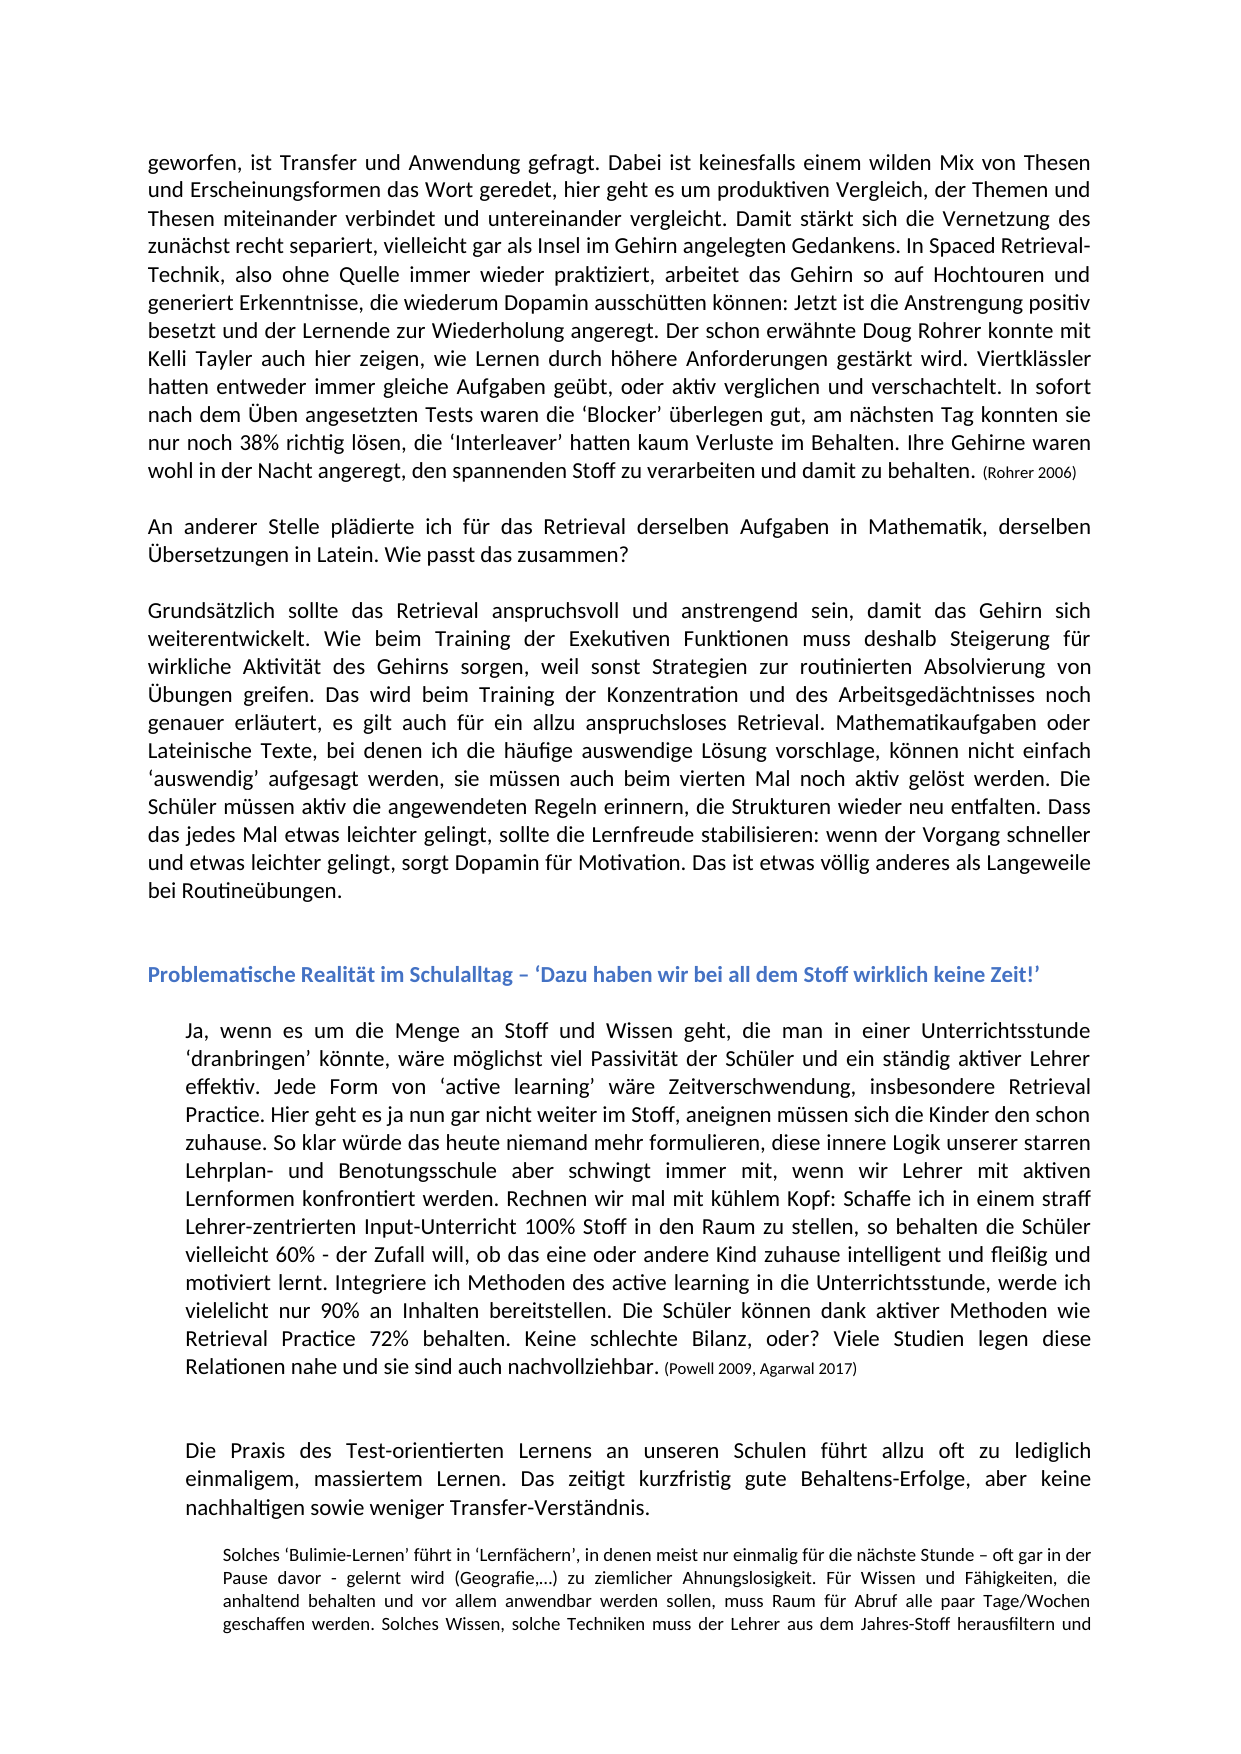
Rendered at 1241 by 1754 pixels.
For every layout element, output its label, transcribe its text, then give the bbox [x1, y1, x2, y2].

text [223, 1543, 1093, 1635]
text Grundsätzlich sollte das Retrieval anspruchsvoll und anstrengend sein, damit das Gehirn sich weiterentwickelt. Wie beim Training der Exekutiven Funktionen muss deshalb Steigerung für wirkliche Aktivität des Gehirns sorgen, weil sonst Strategien zur routinierten Absolvierung von Übungen greifen. Das wird beim Training der Konzentration und des Arbeitsgedächtnisses noch genauer erläutert, es gilt auch für ein allzu anspruchsloses Retrieval. Mathematikaufgaben oder Lateinische Texte, bei denen ich die häufige auswendige Lösung vorschlage, können nicht einfach ‘auswendig’ aufgesagt werden, sie müssen auch beim vierten Mal noch aktiv gelöst werden. Die Schüler müssen aktiv die angewendeten Regeln erinnern, die Strukturen wieder neu entfalten. Dass das jedes Mal etwas leichter gelingt, sollte die Lernfreude stabilisieren: wenn der Vorgang schneller und etwas leichter gelingt, sorgt Dopamin für Motivation. Das ist etwas völlig anderes als Langeweile bei Routineübungen. [148, 596, 1093, 904]
text Die Praxis des Test-orientierten Lernens an unseren Schulen führt allzu oft zu lediglich einmaligem, massiertem Lernen. Das zeitigt kurzfristig gute Behaltens-Erfolge, aber keine nachhaltigen sowie weniger Transfer-Verständnis. [185, 1437, 1093, 1521]
text Problematische Realität im Schulalltag – ‘Dazu haben wir bei all dem Stoff wirklich keine Zeit!’ [148, 960, 1093, 988]
text An anderer Stelle plädierte ich für das Retrieval derselben Aufgaben in Mathematik, derselben Übersetzungen in Latein. Wie passt das zusammen? [148, 512, 1093, 568]
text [148, 148, 1093, 484]
text Ja, wenn es um die Menge an Stoff und Wissen geht, die man in einer Unterrichtsstunde ‘dranbringen’ könnte, wäre möglichst viel Passivität der Schüler und ein ständig aktiver Lehrer effektiv. Jede Form von ‘active learning’ wäre Zeitverschwendung, insbesondere Retrieval Practice. Hier geht es ja nun gar nicht weiter im Stoff, aneignen müssen sich die Kinder den schon zuhause. So klar würde das heute niemand mehr formulieren, diese innere Logik unserer starren Lehrplan- und Benotungsschule aber schwingt immer mit, wenn wir Lehrer mit aktiven Lernformen konfrontiert werden. Rechnen wir mal mit kühlem Kopf: Schaffe ich in einem straff Lehrer-zentrierten Input-Unterricht 100% Stoff in den Raum zu stellen, so behalten die Schüler vielleicht 60% - der Zufall will, ob das eine oder andere Kind zuhause intelligent und fleißig und motiviert lernt. Integriere ich Methoden des active learning in die Unterrichtsstunde, werde ich vielelicht nur 90% an Inhalten bereitstellen. Die Schüler können dank aktiver Methoden wie Retrieval Practice 72% behalten. Keine schlechte Bilanz, oder? Viele Studien legen diese Relationen nahe und sie sind auch nachvollziehbar. (Powell 2009, Agarwal 2017) [185, 1016, 1093, 1381]
